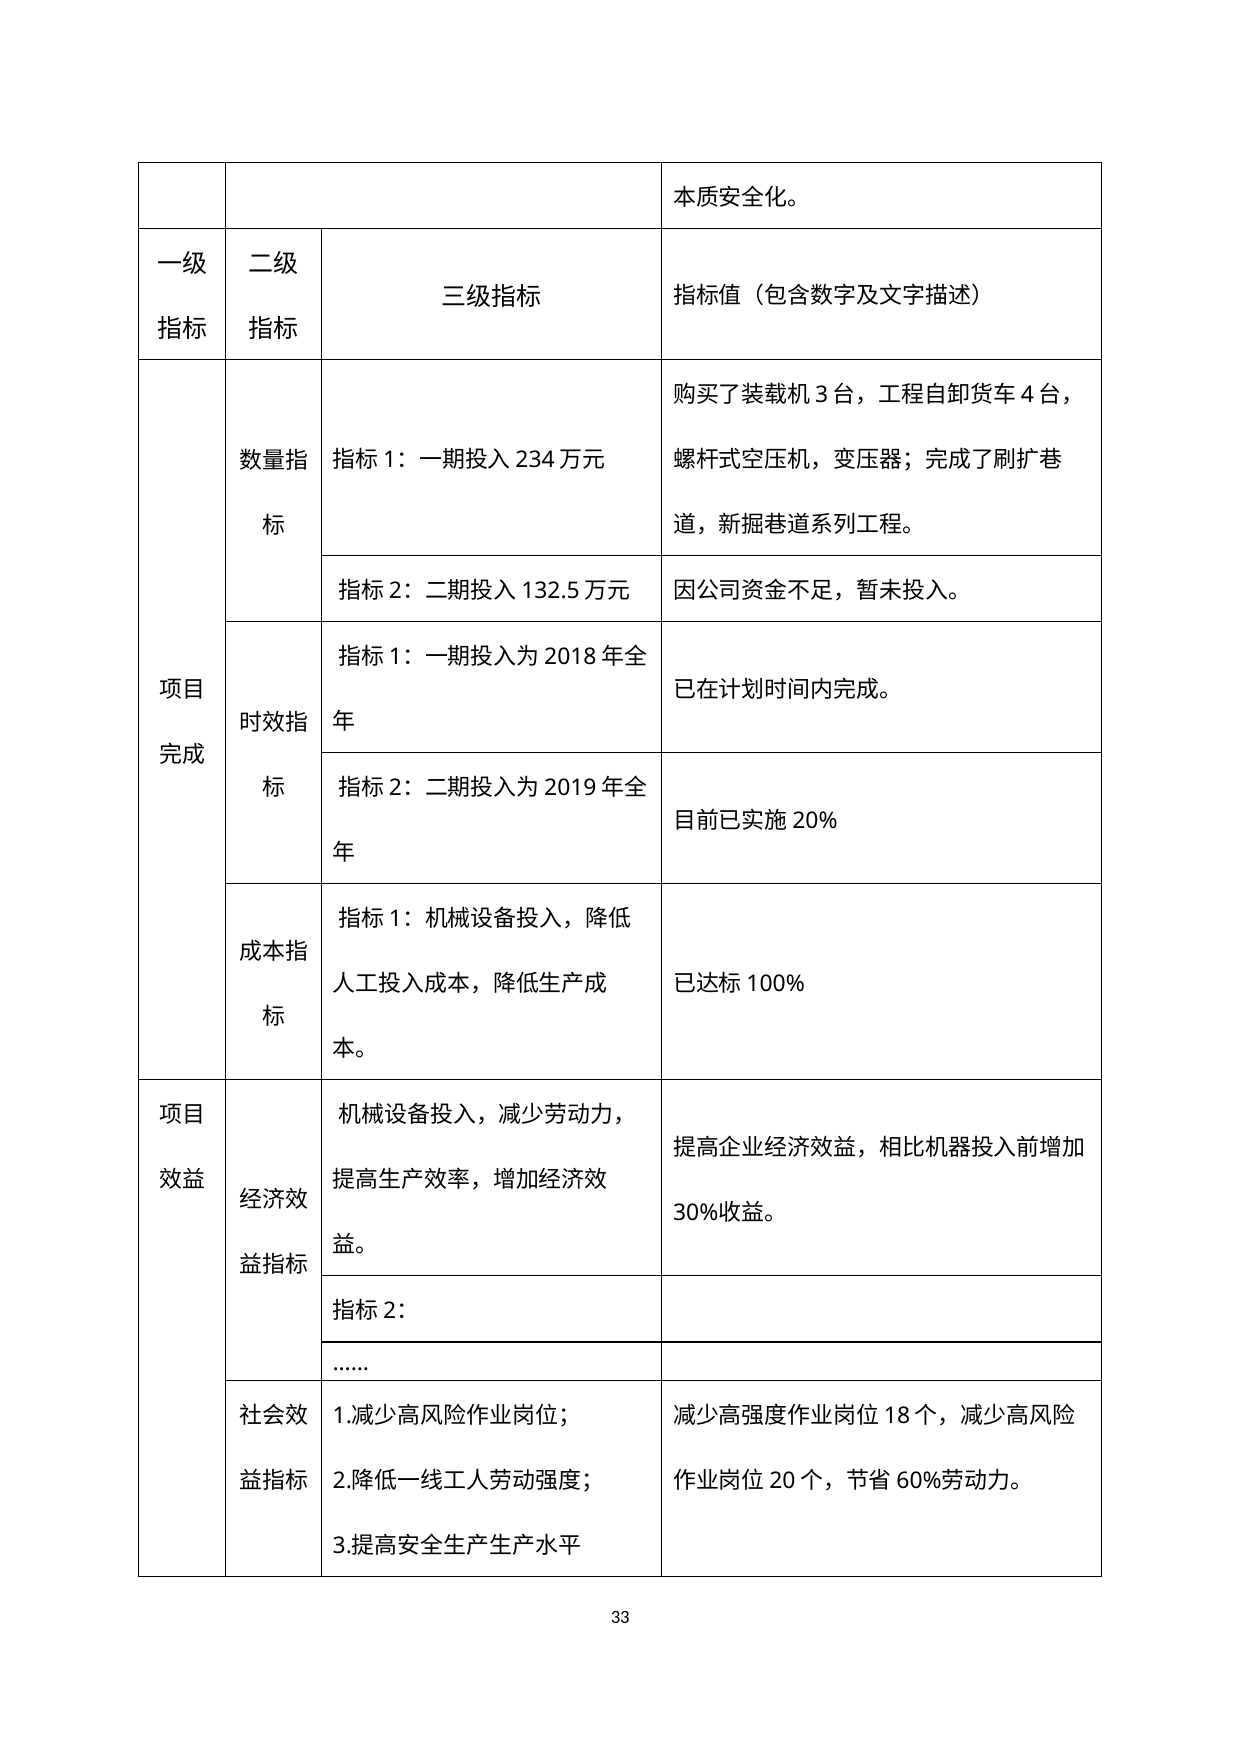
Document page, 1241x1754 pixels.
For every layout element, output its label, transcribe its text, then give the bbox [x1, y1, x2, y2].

table_cell [662, 1343, 1101, 1380]
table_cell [662, 163, 1101, 228]
table_cell …… [322, 1343, 661, 1380]
table_cell 项目效益 [139, 1080, 225, 1576]
table_cell 指标2：二期投入132.5万元 [322, 556, 661, 621]
table_cell 因公司资金不足，暂未投入。 [662, 556, 1101, 621]
table_cell 目前已实施20% [662, 753, 1101, 883]
table_cell 指标1：一期投入为2018年全年 [322, 622, 661, 752]
table_cell 机械设备投入，减少劳动力，提高生产效率，增加经济效益。 [322, 1080, 661, 1275]
table_cell 经济效益指标 [226, 1080, 321, 1380]
table_cell 已达标100% [662, 884, 1101, 1079]
table_cell 已在计划时间内完成。 [662, 622, 1101, 752]
table_cell 购买了装载机3台，工程自卸货车4台，螺杆式空压机，变压器；完成了刷扩巷道，新掘巷道系列工程。 [662, 360, 1101, 555]
table_cell 指标1：一期投入234万元 [322, 360, 661, 555]
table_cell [226, 163, 661, 228]
table_cell 指标值（包含数字及文字描述） [662, 229, 1101, 359]
table_cell 二级指标 [226, 229, 321, 359]
table_cell 社会效益指标 [226, 1381, 321, 1576]
table_cell 时效指标 [226, 622, 321, 883]
table_cell [662, 1276, 1101, 1341]
table_cell 项目完成 [139, 360, 225, 1079]
table_cell 数量指标 [226, 360, 321, 621]
table_cell 减少高强度作业岗位18个，减少高风险作业岗位20个，节省60%劳动力。 [662, 1381, 1101, 1576]
table_cell 成本指标 [226, 884, 321, 1079]
table_cell 指标2： [322, 1276, 661, 1341]
table_cell 三级指标 [322, 229, 661, 359]
table_cell 指标1：机械设备投入，降低人工投入成本，降低生产成本。 [322, 884, 661, 1079]
table_cell 一级指标 [139, 229, 225, 359]
table_cell 指标2：二期投入为2019年全年 [322, 753, 661, 883]
table_cell 1.减少高风险作业岗位； 2.降低一线工人劳动强度； 3.提高安全生产生产水平 [322, 1381, 661, 1576]
table_cell 提高企业经济效益，相比机器投入前增加30%收益。 [662, 1080, 1101, 1275]
